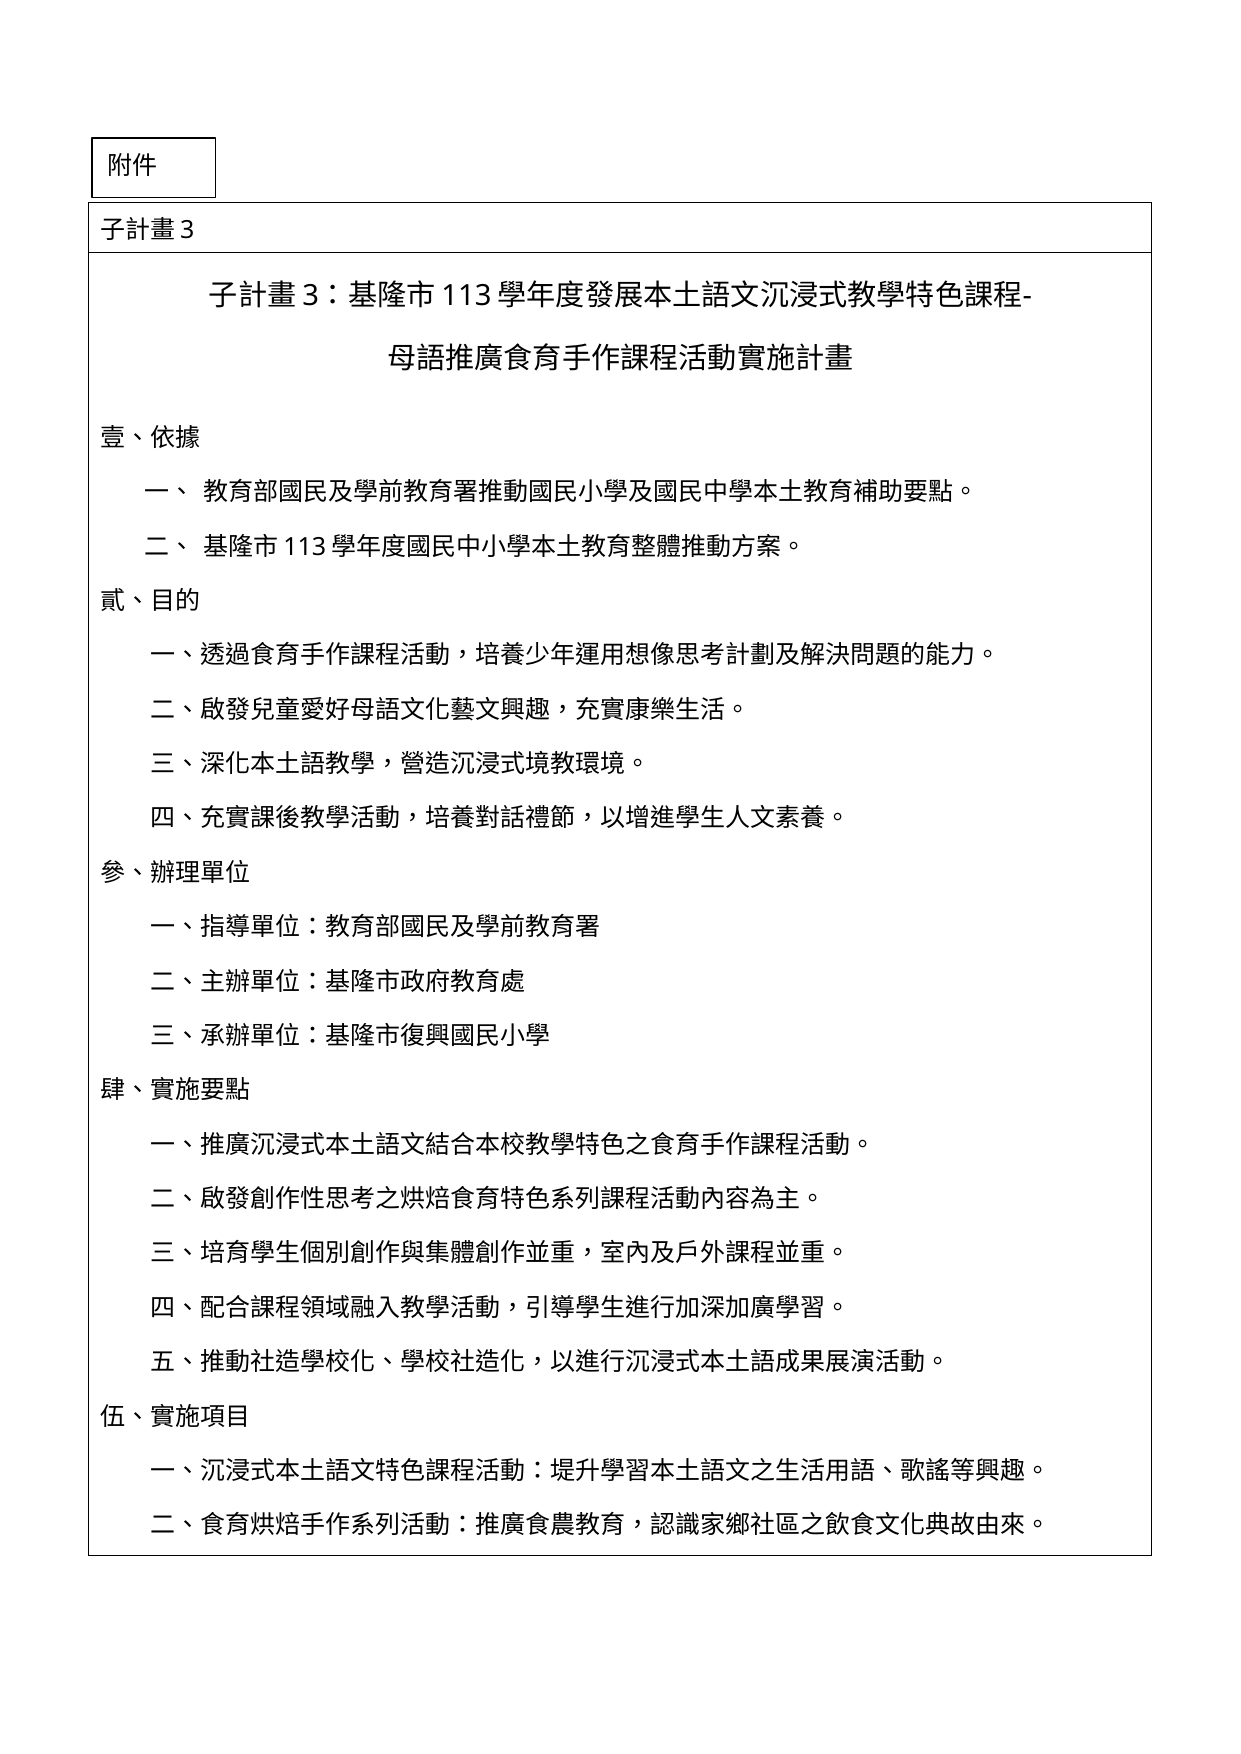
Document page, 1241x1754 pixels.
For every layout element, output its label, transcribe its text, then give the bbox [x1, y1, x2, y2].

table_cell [89, 253, 1151, 1555]
table_header 子計畫3 [89, 203, 1151, 252]
